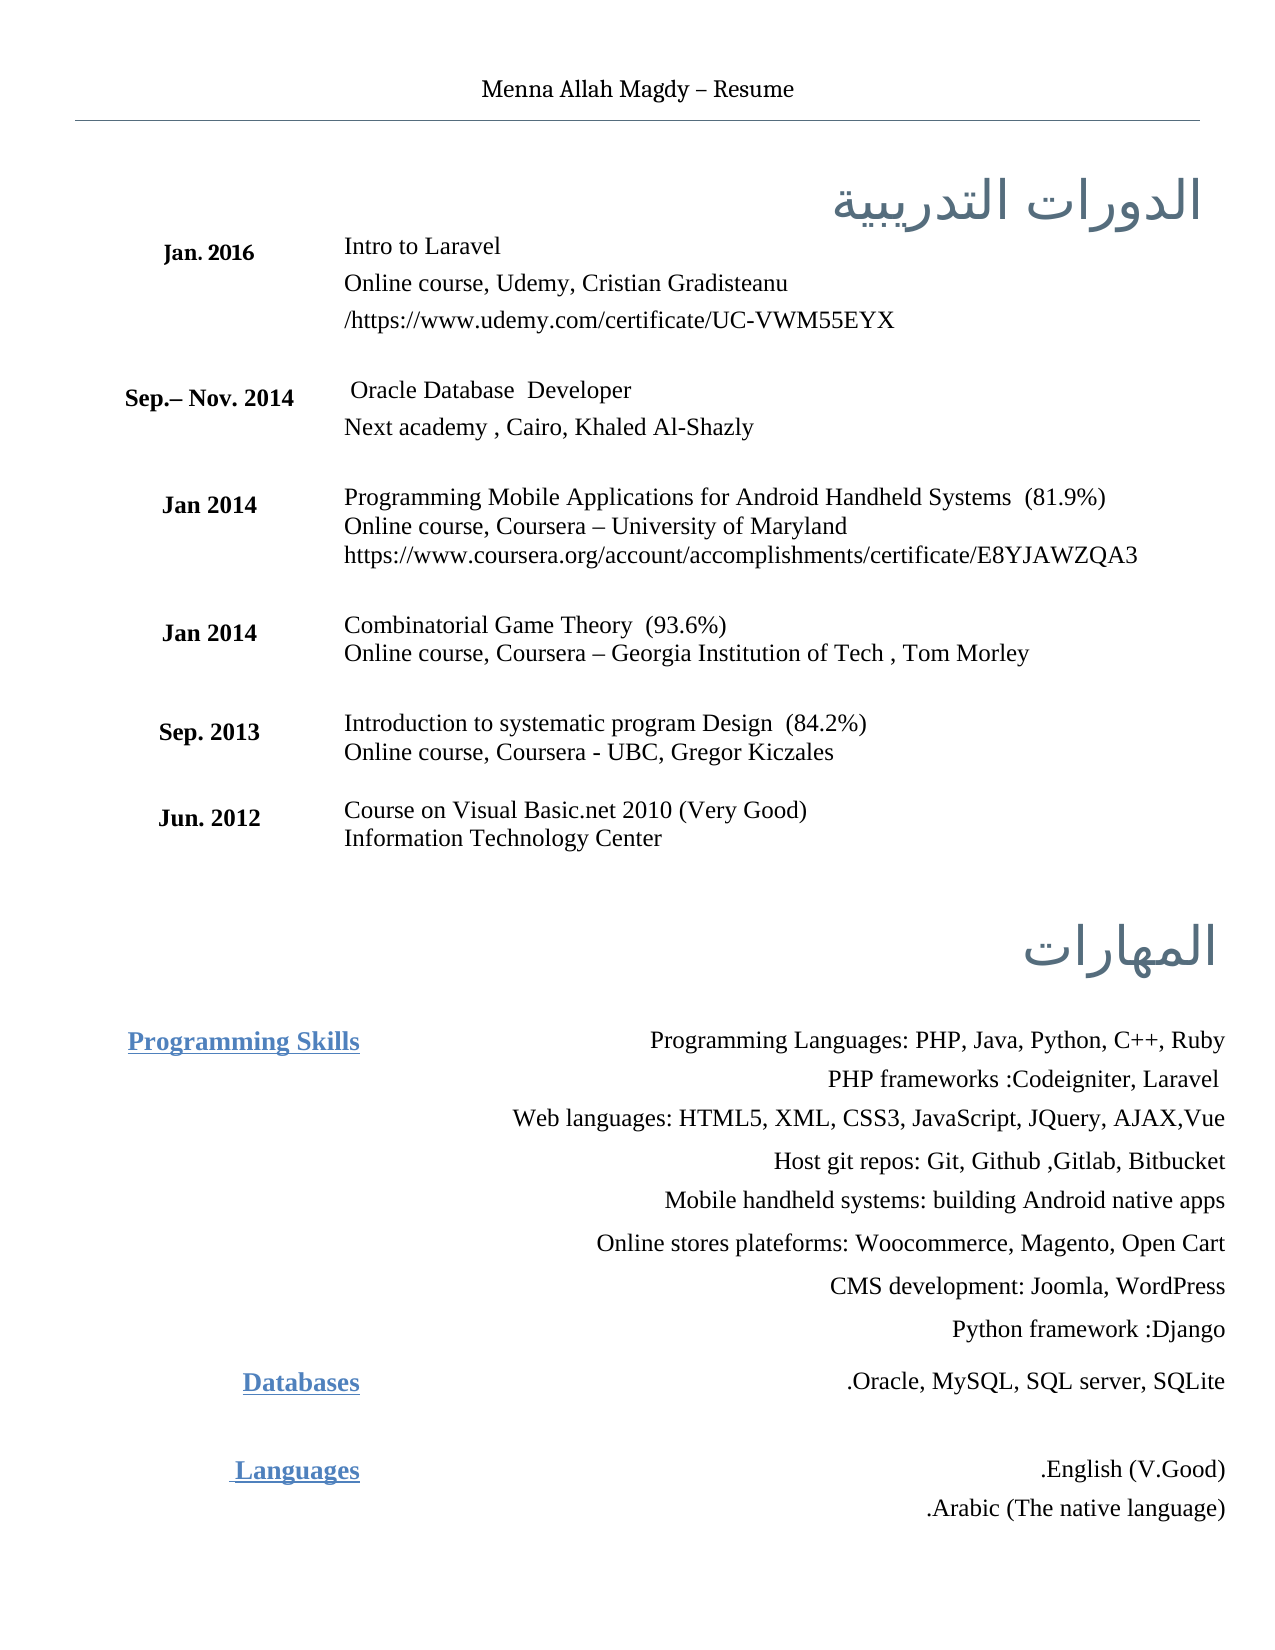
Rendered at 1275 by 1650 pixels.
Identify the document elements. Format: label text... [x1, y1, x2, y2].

table_cell المهارات [75, 894, 1230, 1532]
table_cell الدورات التدريبية [75, 148, 1230, 893]
